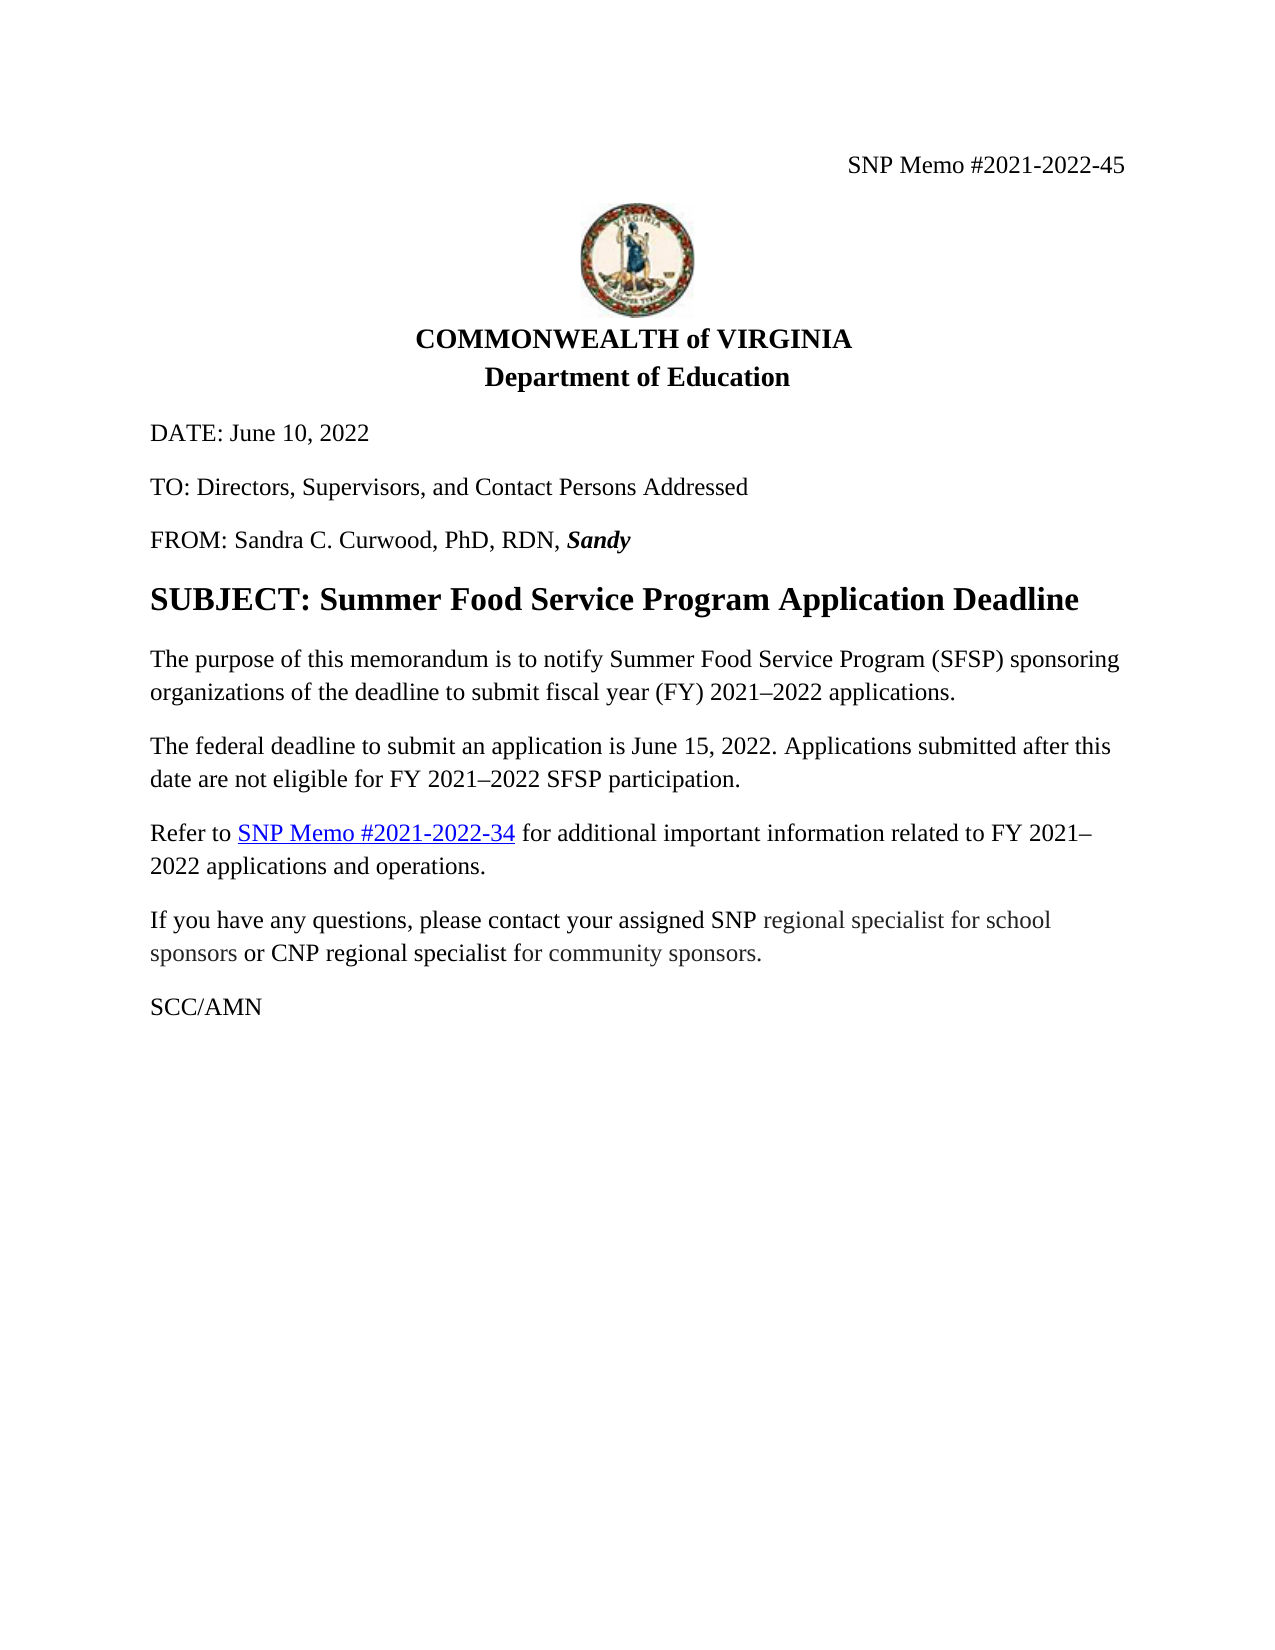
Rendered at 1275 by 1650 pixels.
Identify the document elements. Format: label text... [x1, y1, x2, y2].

text FROM: Sandra C. Curwood, PhD, RDN, Sandy [150, 525, 1125, 554]
text COMMONWEALTH of VIRGINIA Department of Education [150, 204, 1125, 392]
subtitle SNP Memo #2021-2022-45 [150, 150, 1125, 179]
text If you have any questions, please contact your assigned SNP regional specialist for school sponsors or CNP regional specialist for community sponsors. [150, 905, 1125, 967]
text Refer to SNP Memo #2021-2022-34 for additional important information related to FY 2021–2022 applications and operations. [150, 818, 1125, 880]
picture [580, 203, 695, 318]
text DATE: June 10, 2022 [150, 418, 1125, 446]
text The purpose of this memorandum is to notify Summer Food Service Program (SFSP) sponsoring organizations of the deadline to submit fiscal year (FY) 2021–2022 applications. [150, 644, 1125, 706]
text SCC/AMN [150, 992, 1125, 1020]
text The federal deadline to submit an application is June 15, 2022. Applications submitted after this date are not eligible for FY 2021–2022 SFSP participation. [150, 731, 1125, 793]
text TO: Directors, Supervisors, and Contact Persons Addressed [150, 472, 1125, 500]
subtitle SUBJECT: Summer Food Service Program Application Deadline [150, 579, 1125, 618]
